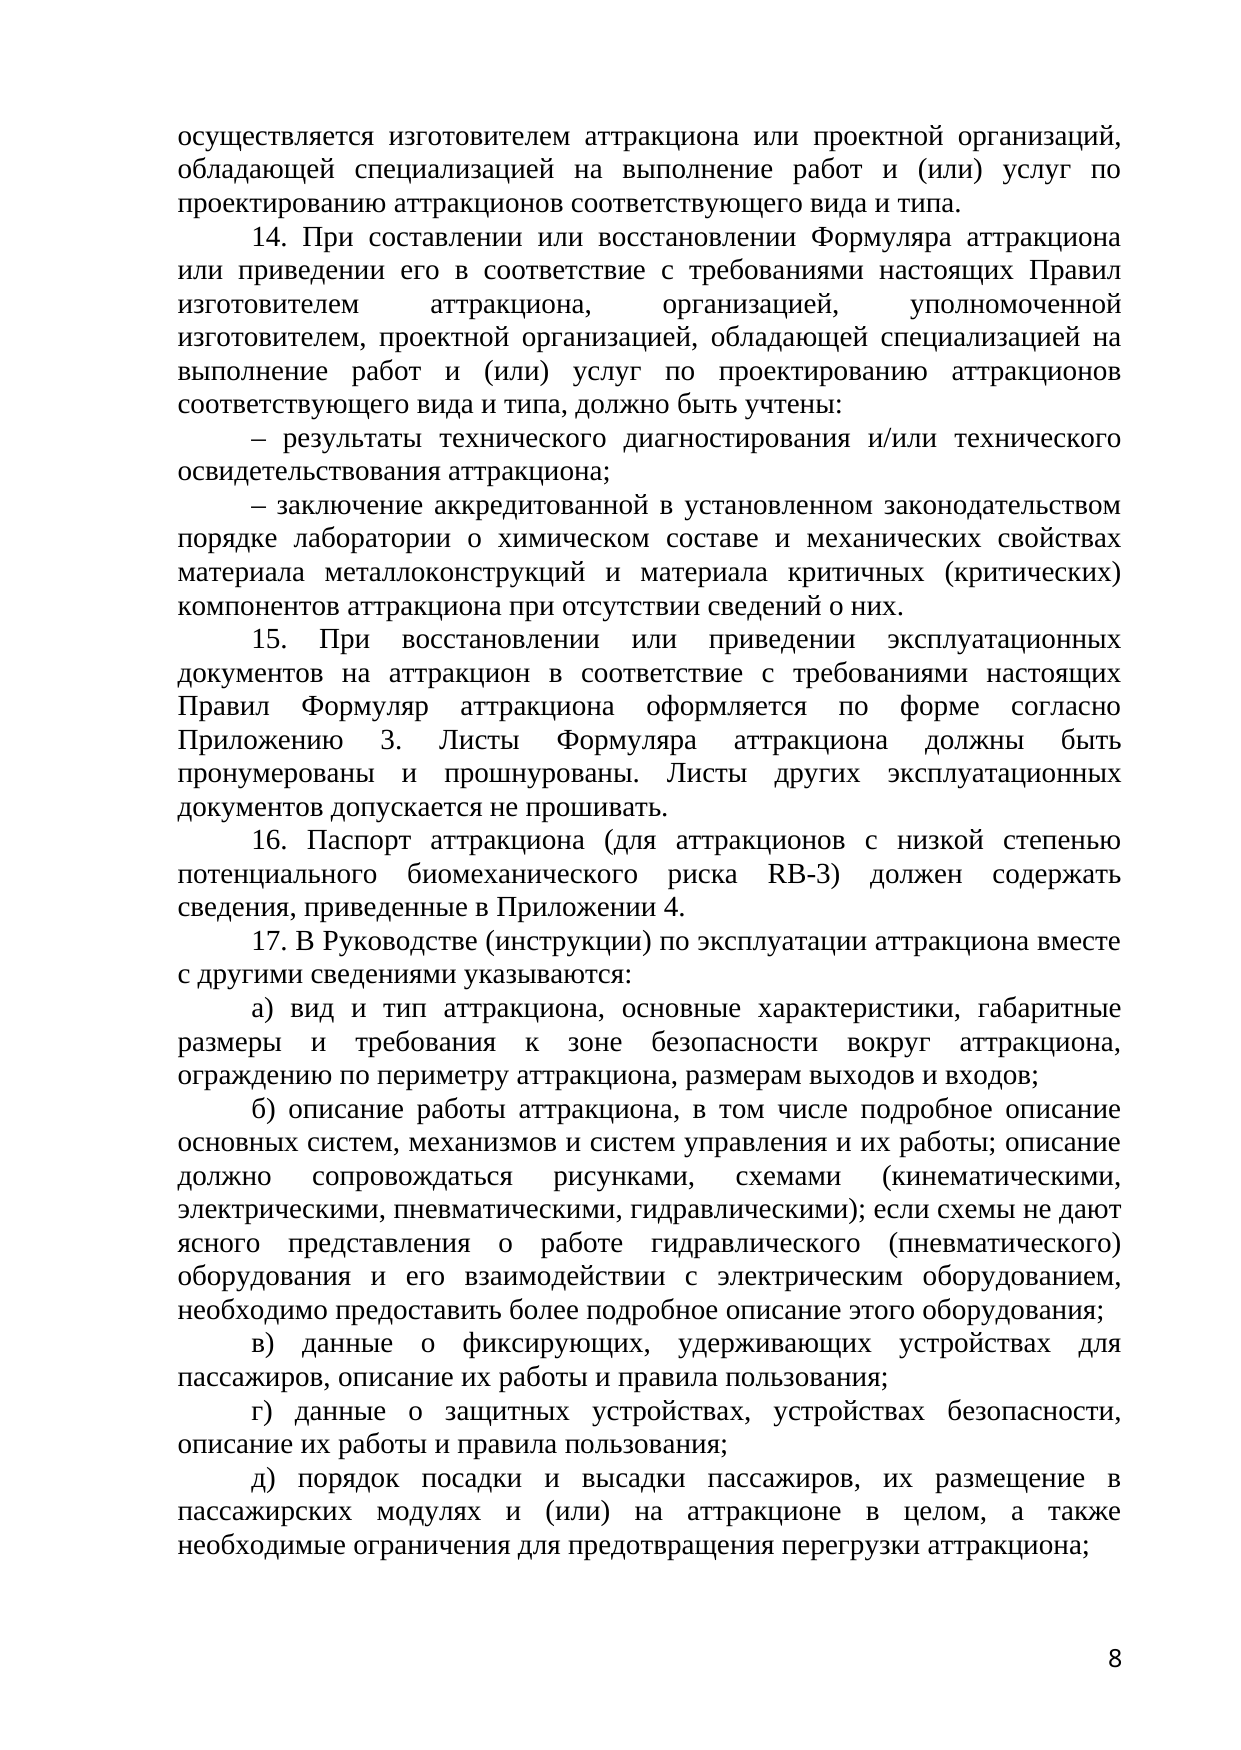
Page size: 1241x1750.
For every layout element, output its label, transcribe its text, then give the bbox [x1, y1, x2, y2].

text а) вид и тип аттракциона, основные характеристики, габаритные размеры и требования к зоне безопасности вокруг аттракциона, ограждению по периметру аттракциона, размерам выходов и входов; [177, 990, 1122, 1091]
text в) данные о фиксирующих, удерживающих устройствах для пассажиров, описание их работы и правила пользования; [177, 1326, 1122, 1393]
text д) порядок посадки и высадки пассажиров, их размещение в пассажирских модулях и (или) на аттракционе в целом, а также необходимые ограничения для предотвращения перегрузки аттракциона; [177, 1460, 1122, 1560]
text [177, 118, 1122, 219]
text б) описание работы аттракциона, в том числе подробное описание основных систем, механизмов и систем управления и их работы; описание должно сопровождаться рисунками, схемами (кинематическими, электрическими, пневматическими, гидравлическими); если схемы не дают ясного представления о работе гидравлического (пневматического) оборудования и его взаимодействии с электрическим оборудованием, необходимо предоставить более подробное описание этого оборудования; [177, 1091, 1122, 1326]
text 14. При составлении или восстановлении Формуляра аттракциона или приведении его в соответствие с требованиями настоящих Правил изготовителем аттракциона, организацией, уполномоченной изготовителем, проектной организацией, обладающей специализацией на выполнение работ и (или) услуг по проектированию аттракционов соответствующего вида и типа, должно быть учтены: [177, 219, 1122, 420]
text г) данные о защитных устройствах, устройствах безопасности, описание их работы и правила пользования; [177, 1393, 1122, 1460]
text – результаты технического диагностирования и/или технического освидетельствования аттракциона; [177, 420, 1122, 487]
text 15. При восстановлении или приведении эксплуатационных документов на аттракцион в соответствие с требованиями настоящих Правил Формуляр аттракциона оформляется по форме согласно Приложению 3. Листы Формуляра аттракциона должны быть пронумерованы и прошнурованы. Листы других эксплуатационных документов допускается не прошивать. [177, 621, 1122, 822]
text 17. В Руководстве (инструкции) по эксплуатации аттракциона вместе с другими сведениями указываются: [177, 923, 1122, 990]
text 16. Паспорт аттракциона (для аттракционов с низкой степенью потенциального биомеханического риска RB-3) должен содержать сведения, приведенные в Приложении 4. [177, 822, 1122, 923]
text – заключение аккредитованной в установленном законодательством порядке лаборатории о химическом составе и механических свойствах материала металлоконструкций и материала критичных (критических) компонентов аттракциона при отсутствии сведений о них. [177, 487, 1122, 621]
